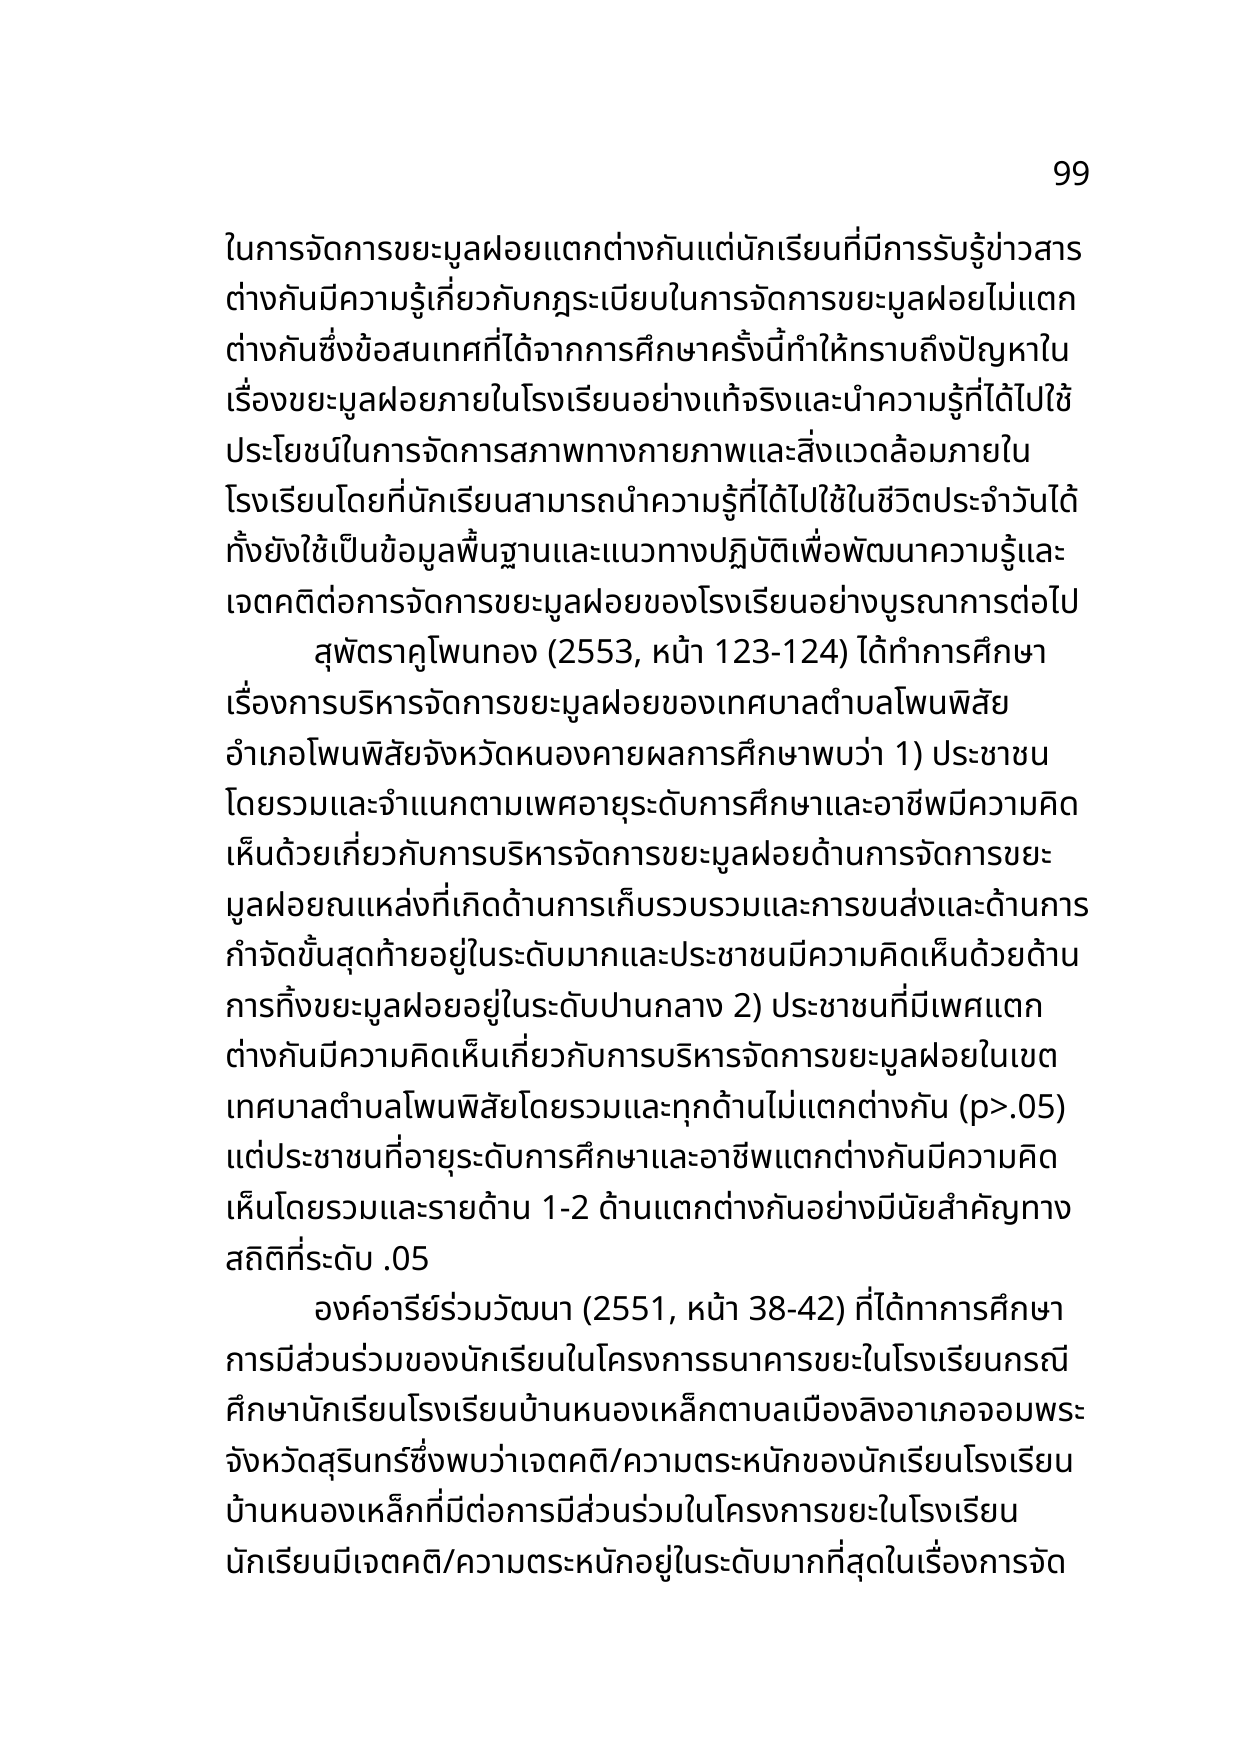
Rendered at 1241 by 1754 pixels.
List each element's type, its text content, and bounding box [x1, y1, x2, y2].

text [225, 225, 1090, 628]
text สุพัตราคูโพนทอง (2553, หน้า 123-124) ได้ทำการศึกษาเรื่องการบริหารจัดการขยะมูลฝอยของเทศบาลตำบลโพนพิสัยอำเภอโพนพิสัยจังหวัดหนองคายผลการศึกษาพบว่า 1) ประชาชนโดยรวมและจำแนกตามเพศอายุระดับการศึกษาและอาชีพมีความคิดเห็นด้วยเกี่ยวกับการบริหารจัดการขยะมูลฝอยด้านการจัดการขยะมูลฝอยณแหล่งที่เกิดด้านการเก็บรวบรวมและการขนส่งและด้านการกำจัดขั้นสุดท้ายอยู่ในระดับมากและประชาชนมีความคิดเห็นด้วยด้านการทิ้งขยะมูลฝอยอยู่ในระดับปานกลาง 2) ประชาชนที่มีเพศแตกต่างกันมีความคิดเห็นเกี่ยวกับการบริหารจัดการขยะมูลฝอยในเขตเทศบาลตำบลโพนพิสัยโดยรวมและทุกด้านไม่แตกต่างกัน (p>.05) แต่ประชาชนที่อายุระดับการศึกษาและอาชีพแตกต่างกันมีความคิดเห็นโดยรวมและรายด้าน 1-2 ด้านแตกต่างกันอย่างมีนัยสำคัญทางสถิติที่ระดับ .05 [225, 628, 1090, 1285]
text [225, 1285, 1090, 1588]
